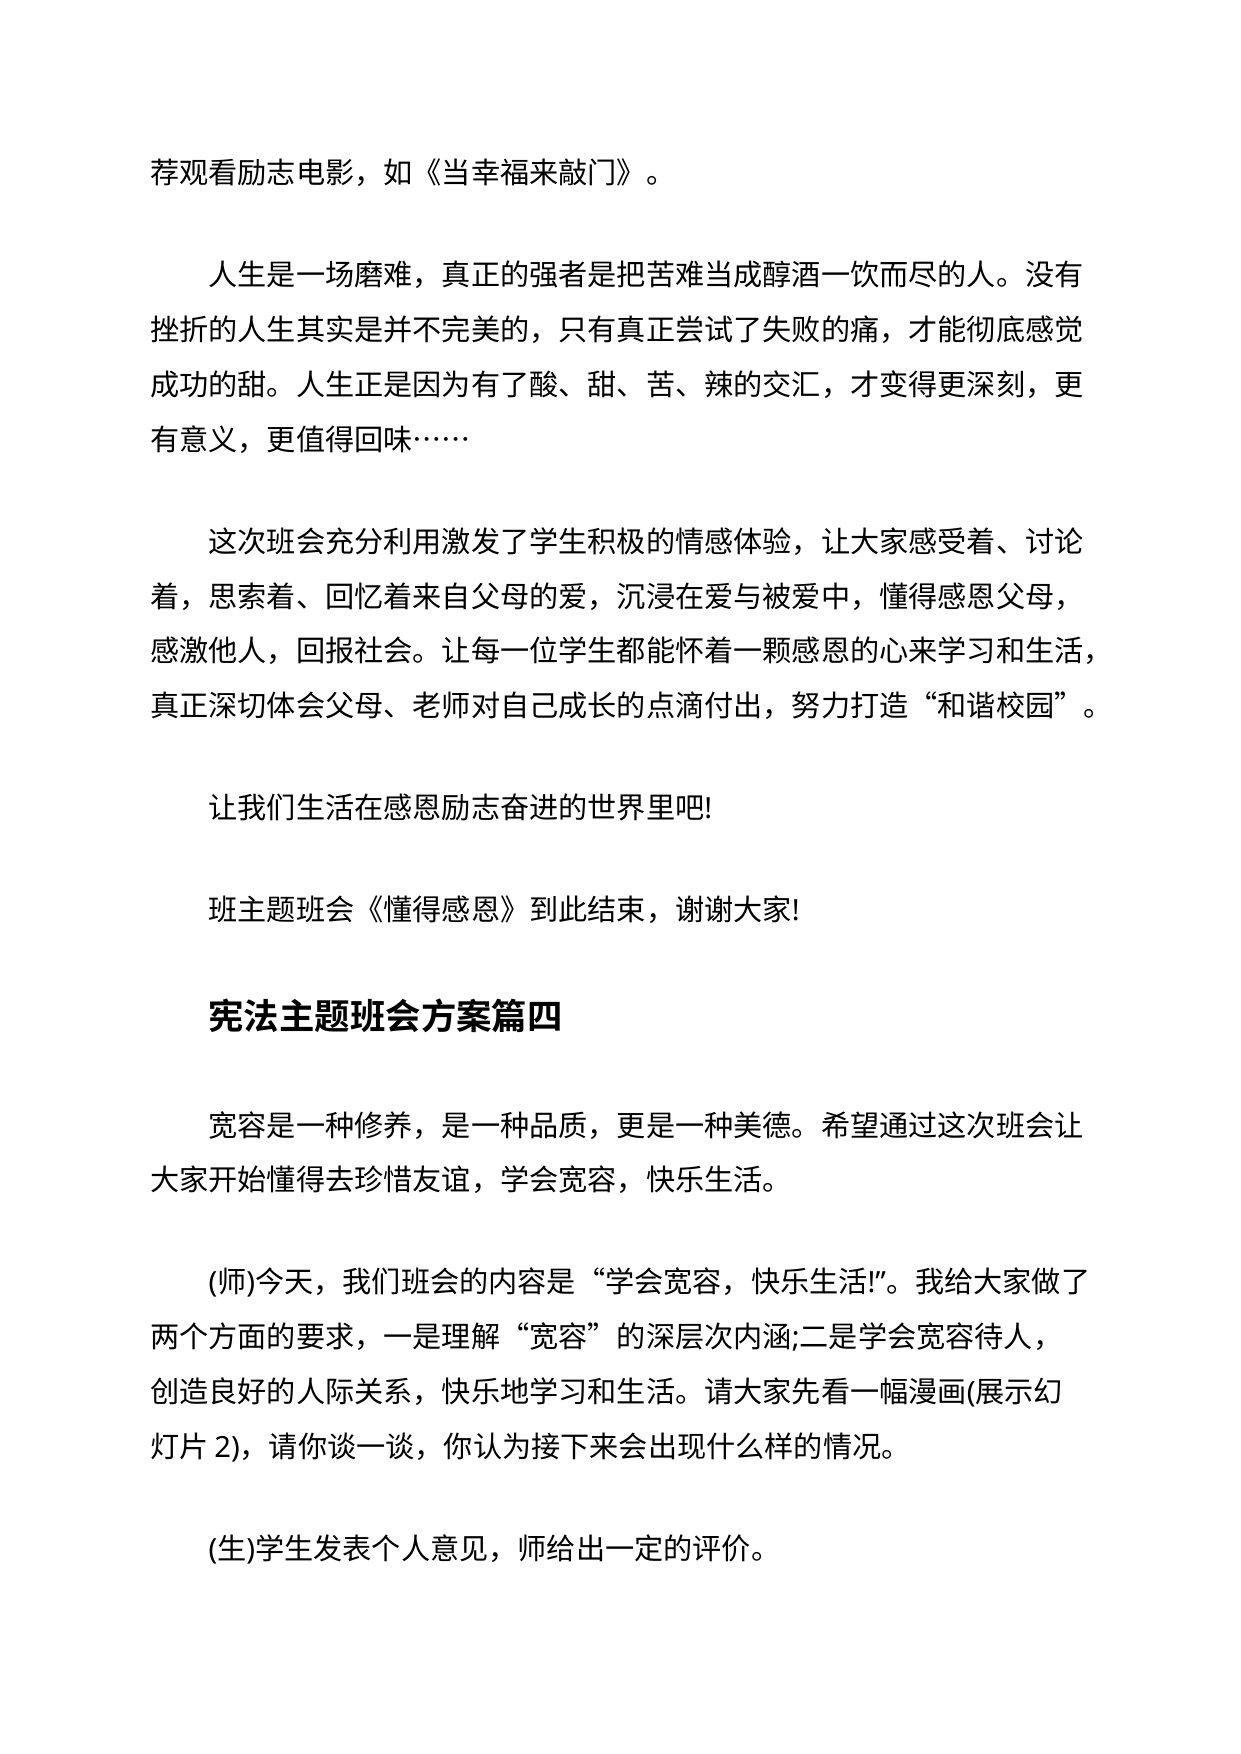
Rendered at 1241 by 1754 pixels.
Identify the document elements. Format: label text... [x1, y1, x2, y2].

text 让我们生活在感恩励志奋进的世界里吧! [150, 785, 1090, 827]
text (师)今天，我们班会的内容是“学会宽容，快乐生活!”。我给大家做了两个方面的要求，一是理解“宽容”的深层次内涵;二是学会宽容待人，创造良好的人际关系，快乐地学习和生活。请大家先看一幅漫画(展示幻灯片2)，请你谈一谈，你认为接下来会出现什么样的情况。 [150, 1259, 1090, 1466]
text 班主题班会《懂得感恩》到此结束，谢谢大家! [150, 887, 1090, 929]
text 宪法主题班会方案篇四 [150, 989, 1090, 1040]
text 人生是一场磨难，真正的强者是把苦难当成醇酒一饮而尽的人。没有挫折的人生其实是并不完美的，只有真正尝试了失败的痛，才能彻底感觉成功的甜。人生正是因为有了酸、甜、苦、辣的交汇，才变得更深刻，更有意义，更值得回味…… [150, 252, 1090, 459]
text 宽容是一种修养，是一种品质，更是一种美德。希望通过这次班会让大家开始懂得去珍惜友谊，学会宽容，快乐生活。 [150, 1102, 1090, 1199]
text (生)学生发表个人意见，师给出一定的评价。 [150, 1526, 1090, 1568]
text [150, 150, 1090, 192]
text 这次班会充分利用激发了学生积极的情感体验，让大家感受着、讨论着，思索着、回忆着来自父母的爱，沉浸在爱与被爱中，懂得感恩父母，感激他人，回报社会。让每一位学生都能怀着一颗感恩的心来学习和生活，真正深切体会父母、老师对自己成长的点滴付出，努力打造“和谐校园”。 [150, 518, 1090, 725]
